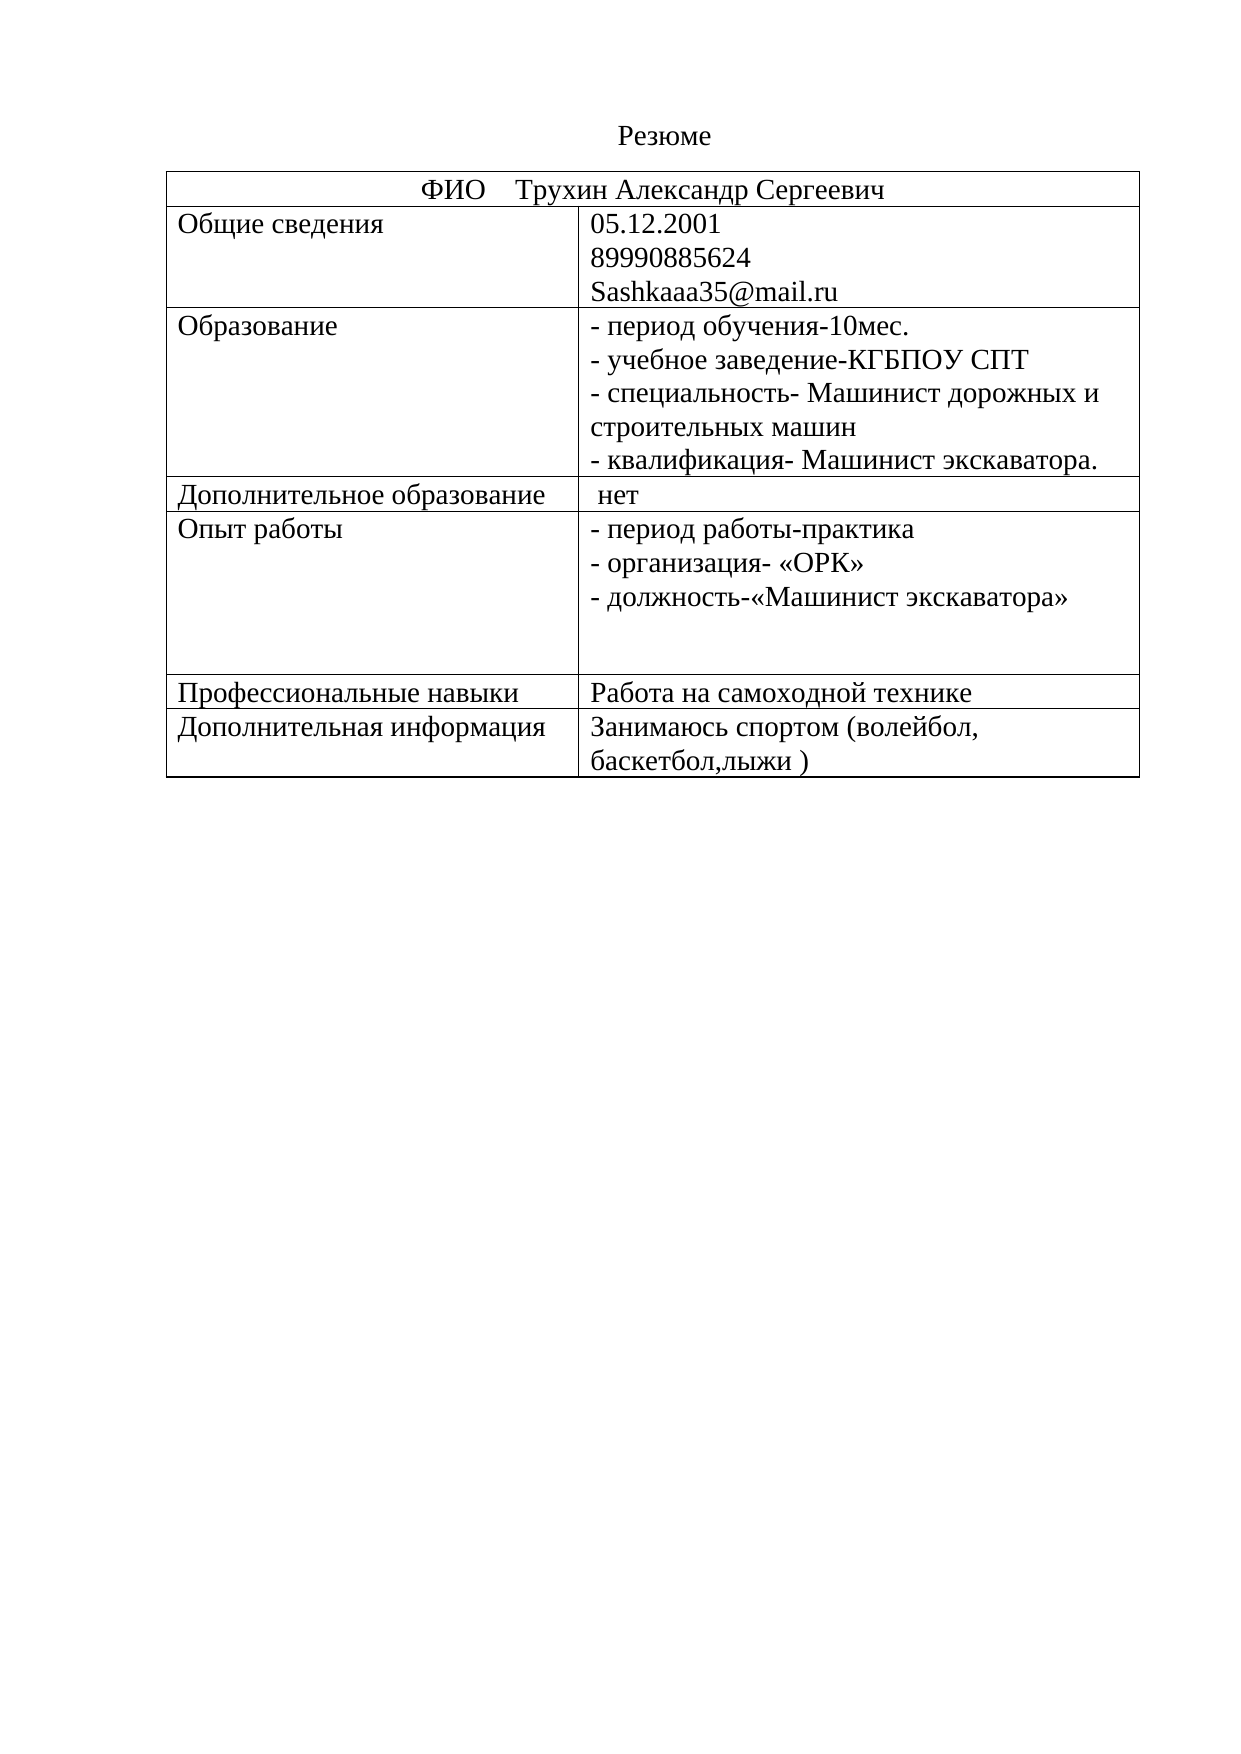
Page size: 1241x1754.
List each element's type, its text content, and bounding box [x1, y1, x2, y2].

table_cell - период работы-практика - организация- «ОРК» - должность-«Машинист экскаватора» [579, 512, 1139, 674]
table_cell Общие сведения [167, 207, 578, 307]
table_cell Профессиональные навыки [167, 675, 578, 708]
text Резюме [177, 118, 1152, 152]
table_cell Дополнительная информация [167, 709, 578, 776]
table_cell Занимаюсь спортом (волейбол, баскетбол,лыжи ) [579, 709, 1139, 776]
table_cell Образование [167, 308, 578, 476]
table_cell Дополнительное образование [167, 477, 578, 511]
table_cell - период обучения-10мес. - учебное заведение-КГБПОУ СПТ - специальность- Машинист дорожных и строительных машин - квалификация- Машинист экскаватора. [579, 308, 1139, 476]
table_cell 05.12.2001 89990885624 Sashkaaa35@mail.ru [579, 207, 1139, 307]
table_cell Работа на самоходной технике [579, 675, 1139, 708]
table_cell нет [579, 477, 1139, 511]
table_cell Опыт работы [167, 512, 578, 674]
table_header ФИО Трухин Александр Сергеевич [167, 172, 1139, 206]
